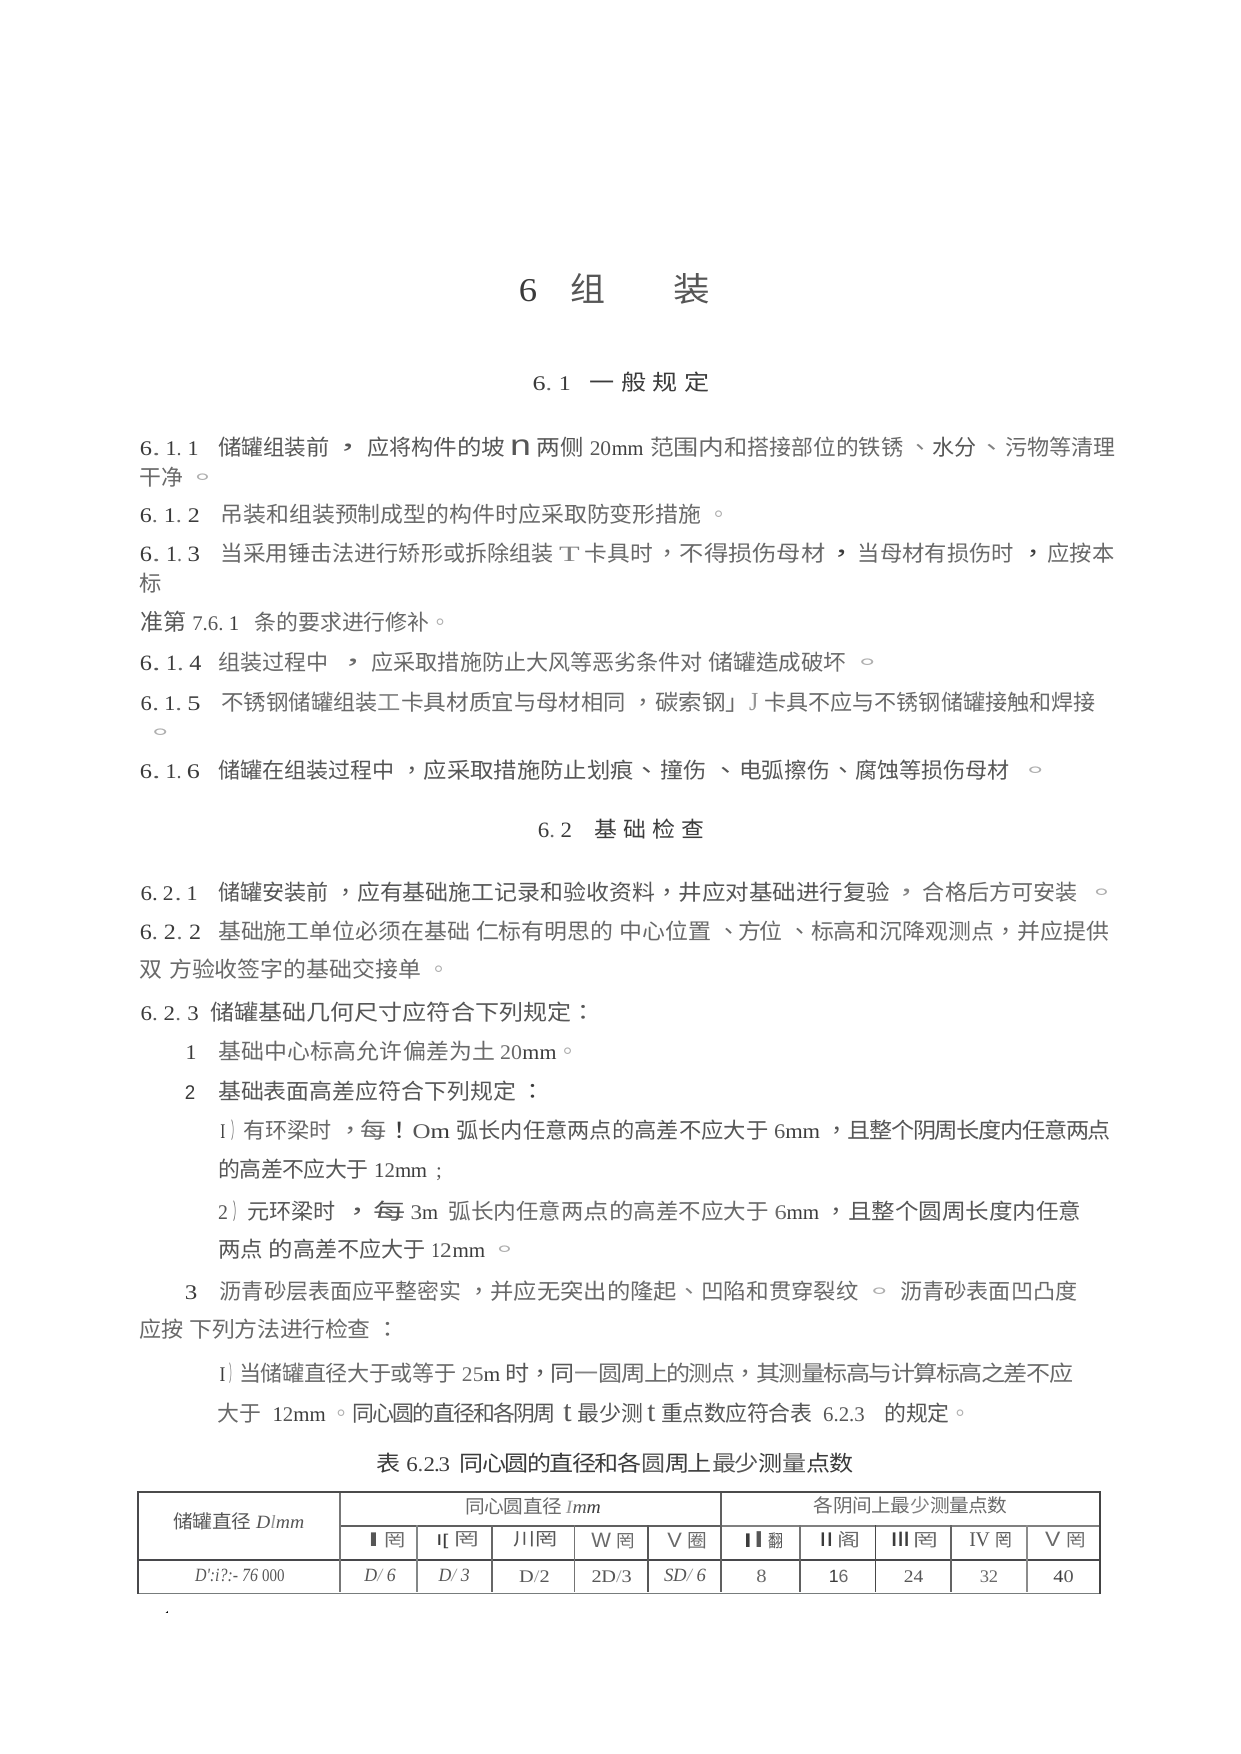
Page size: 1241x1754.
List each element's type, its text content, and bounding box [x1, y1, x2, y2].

table_header 各阴间上最少测量点数 [722, 1493, 1099, 1525]
text 6. 1. 2 吊装和组装预制成型的构件时应采取防变形措施 。 [139, 499, 1134, 528]
table_cell SD/ 6 [649, 1561, 720, 1592]
text 准第 7.6. 1 条的要求进行修补。 [140, 606, 1134, 637]
text 6 组 装 [127, 266, 1102, 311]
table_cell 24 [876, 1561, 950, 1592]
table_header 储罐直径 Dlmm [139, 1493, 339, 1558]
text 6. 2 基 础 检 查 [127, 814, 1114, 844]
table_cell D':i?:- 76 000 [139, 1561, 339, 1592]
table_cell I[ 罔 [418, 1527, 491, 1558]
table_cell 2D/3 [575, 1561, 647, 1592]
text I ） 当储罐直径大于或等于 25m 时，同一圆周上的测点，其测量标高与计算标高之差不应 大于 12mm 。同心圆的直径和各阴周 t最少测t重点数应符合表 6.2.3 的规定。 [217, 1358, 1092, 1428]
table_cell II阁 [801, 1527, 875, 1558]
text 6. 2. 2 基础施工单位必须在基础 仁标有明思的 中心位置 、方位 、标高和沉降观测点，并应提供双 方验收签字的基础交接单 。 [139, 916, 1117, 984]
table_cell V 罔 [1028, 1527, 1099, 1558]
table_header 同心圆直径Imm [341, 1493, 720, 1525]
table_cell 32 [952, 1561, 1026, 1592]
table_cell D/ 6 [341, 1561, 416, 1592]
text I ） 有环梁时 ，每！Om 弧长内任意两点的高差不应大于 6mm ，且整个阴周长度内任意两点 的高差不应大于 12mm ; [218, 1116, 1134, 1184]
text 6. 1 一 般 规 定 [127, 367, 1114, 396]
text 6. 2. 3 储罐基础几何尺寸应符合下列规定： [140, 997, 1134, 1027]
text 6. 1. 4 组装过程中 ，应采取措施防止大风等恶劣条件对 储罐造成破坏。 [139, 647, 1134, 676]
table_cell 16 [801, 1561, 875, 1592]
text 6. 1. 5 不锈钢储罐组装工卡具材质宜与母材相同 ，碳索钢」J卡具不应与不锈钢储罐接触和焊接 。 [140, 686, 1134, 746]
table_cell Il翻 [722, 1527, 799, 1558]
table_cell D/ 3 [418, 1561, 491, 1592]
text 1 基础中心标高允许偏差为土20mm。 [185, 1036, 1134, 1066]
table_cell W 罔 [575, 1527, 647, 1558]
table_cell V 圈 [649, 1527, 720, 1558]
text 表 6.2.3 同心圆的直径和各圆周上最少测量点数 [127, 1448, 1103, 1477]
table_cell 川罔 [493, 1527, 574, 1558]
table_cell Ill罔 [876, 1527, 950, 1558]
table_cell IV 罔 [952, 1527, 1026, 1558]
text 6. 1. 1 储罐组装前，应将构件的坡n两侧 20mm 范围内和搭接部位的铁锈 、水分、污物等清理干净。 [139, 428, 1134, 491]
table_cell D/2 [493, 1561, 574, 1592]
text 3 沥青砂层表面应平整密实 ，并应无突出的隆起、凹陷和贯穿裂纹。沥青砂表面凹凸度应按 下列方法进行检查 ： [139, 1276, 1088, 1344]
text 6. 1. 3 当采用锤击法进行矫形或拆除组装 T卡具时，不得损伤母材，当母材有损伤时 ，应按本标 [139, 538, 1134, 598]
table_cell 8 [722, 1561, 799, 1592]
text 2 基础表面高差应符合下列规定 ： [184, 1076, 1134, 1105]
text 6. 1. 6 储罐在组装过程中 ，应采取措施防止划痕、撞伤 、电弧擦伤、腐蚀等损伤母材 。 [139, 755, 1134, 785]
table_cell 40 [1028, 1561, 1099, 1592]
text 2 ） 元环梁时 ，每3m 弧长内任意两点的高差不应大于 6mm ，且整个圆周长度内任意两点 的高差不应大于 12mm。 [218, 1196, 1092, 1264]
table_cell I罔 [341, 1527, 416, 1558]
text 6. 2. 1 储罐安装前 ，应有基础施工记录和验收资料，井应对基础进行复验，合格后方可安装 。 [140, 876, 1134, 906]
